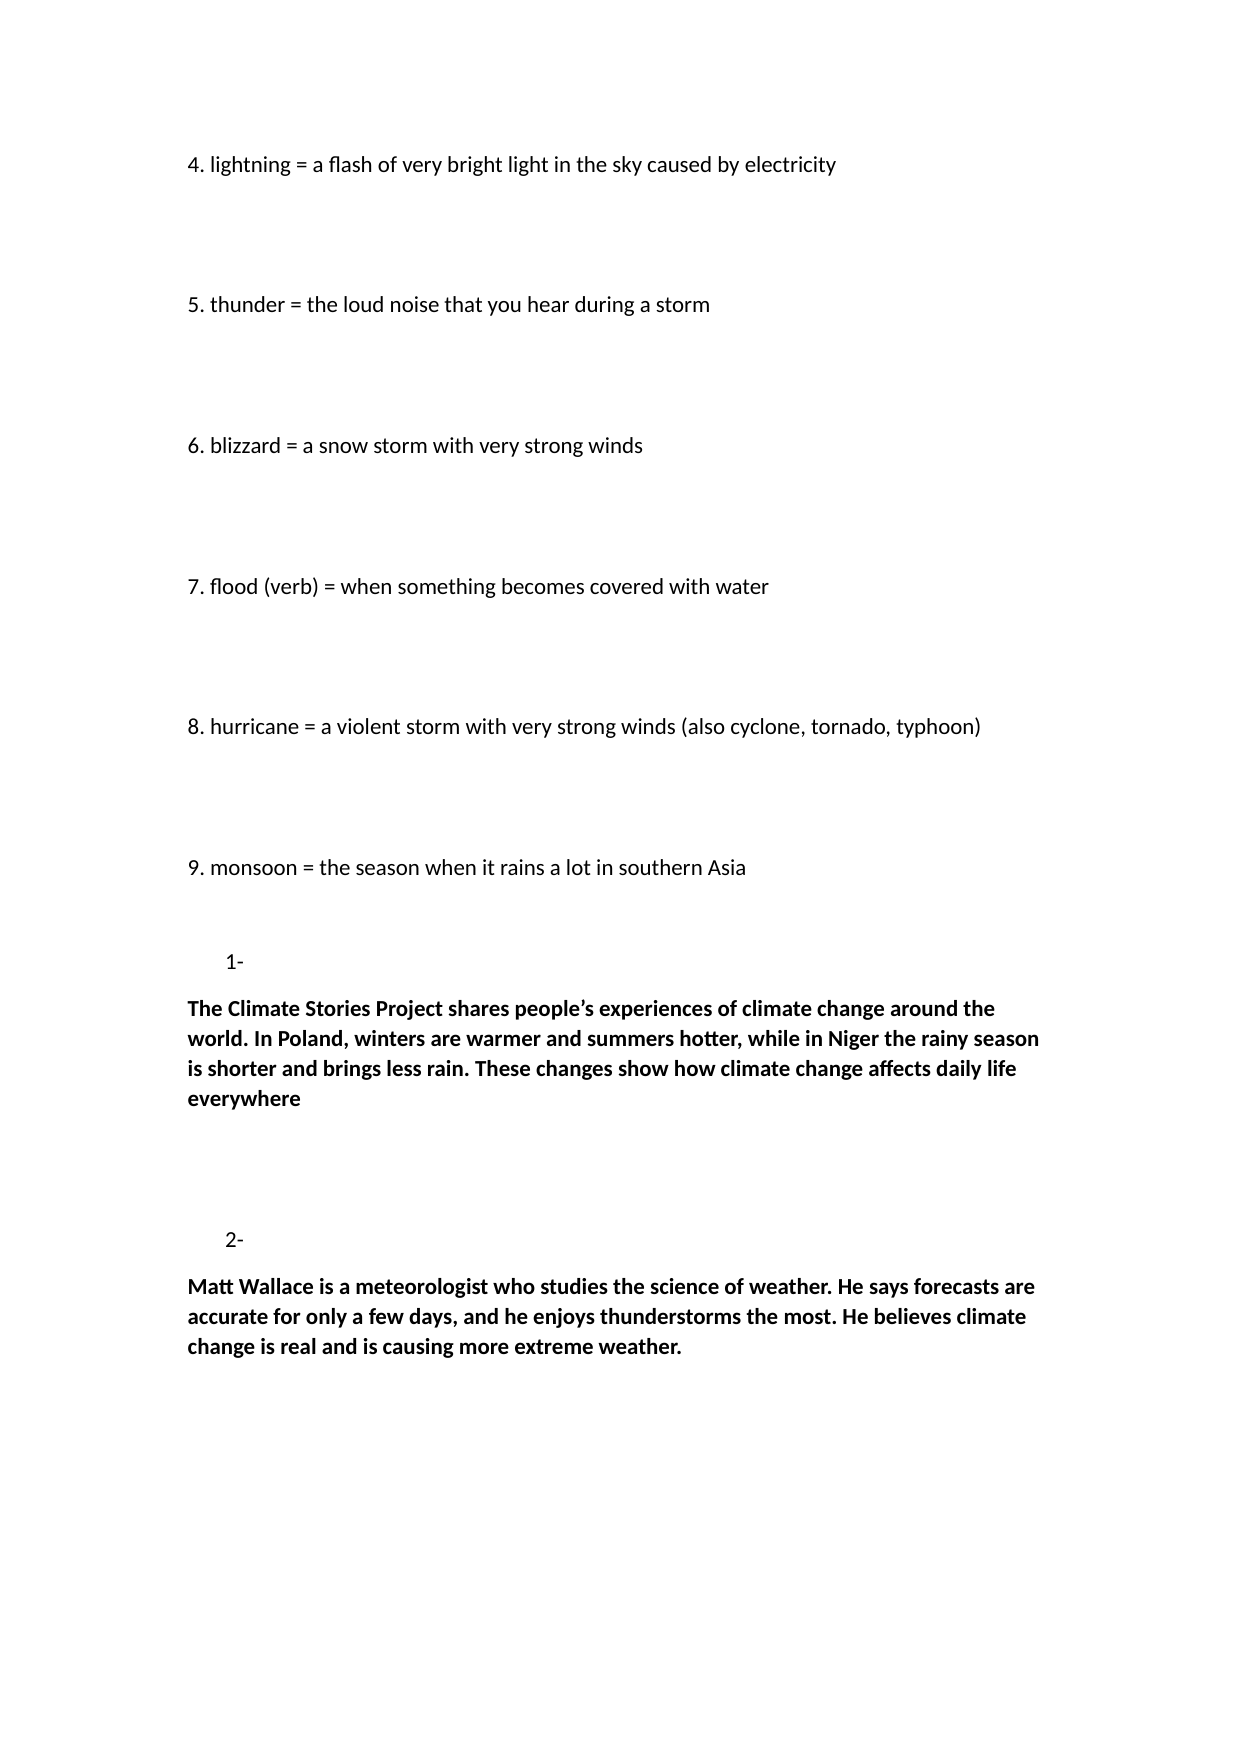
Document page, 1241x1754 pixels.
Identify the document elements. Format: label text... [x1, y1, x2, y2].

text 4. lightning = a flash of very bright light in the sky caused by electricity [187, 150, 1053, 178]
text 7. flood (verb) = when something becomes covered with water [187, 572, 1053, 600]
text 9. monsoon = the season when it rains a lot in southern Asia [187, 853, 1053, 881]
text Matt Wallace is a meteorologist who studies the science of weather. He says forecasts are accurate for only a few days, and he enjoys thunderstorms the most. He believes climate change is real and is causing more extreme weather. [187, 1272, 1053, 1360]
text 8. hurricane = a violent storm with very strong winds (also cyclone, tornado, typhoon) [187, 712, 1053, 741]
text The Climate Stories Project shares people’s experiences of climate change around the world. In Poland, winters are warmer and summers hotter, while in Niger the rainy season is shorter and brings less rain. These changes show how climate change affects daily life everywhere [187, 994, 1053, 1112]
text 5. thunder = the loud noise that you hear during a storm [187, 291, 1053, 319]
text 6. blizzard = a snow storm with very strong winds [187, 431, 1053, 459]
